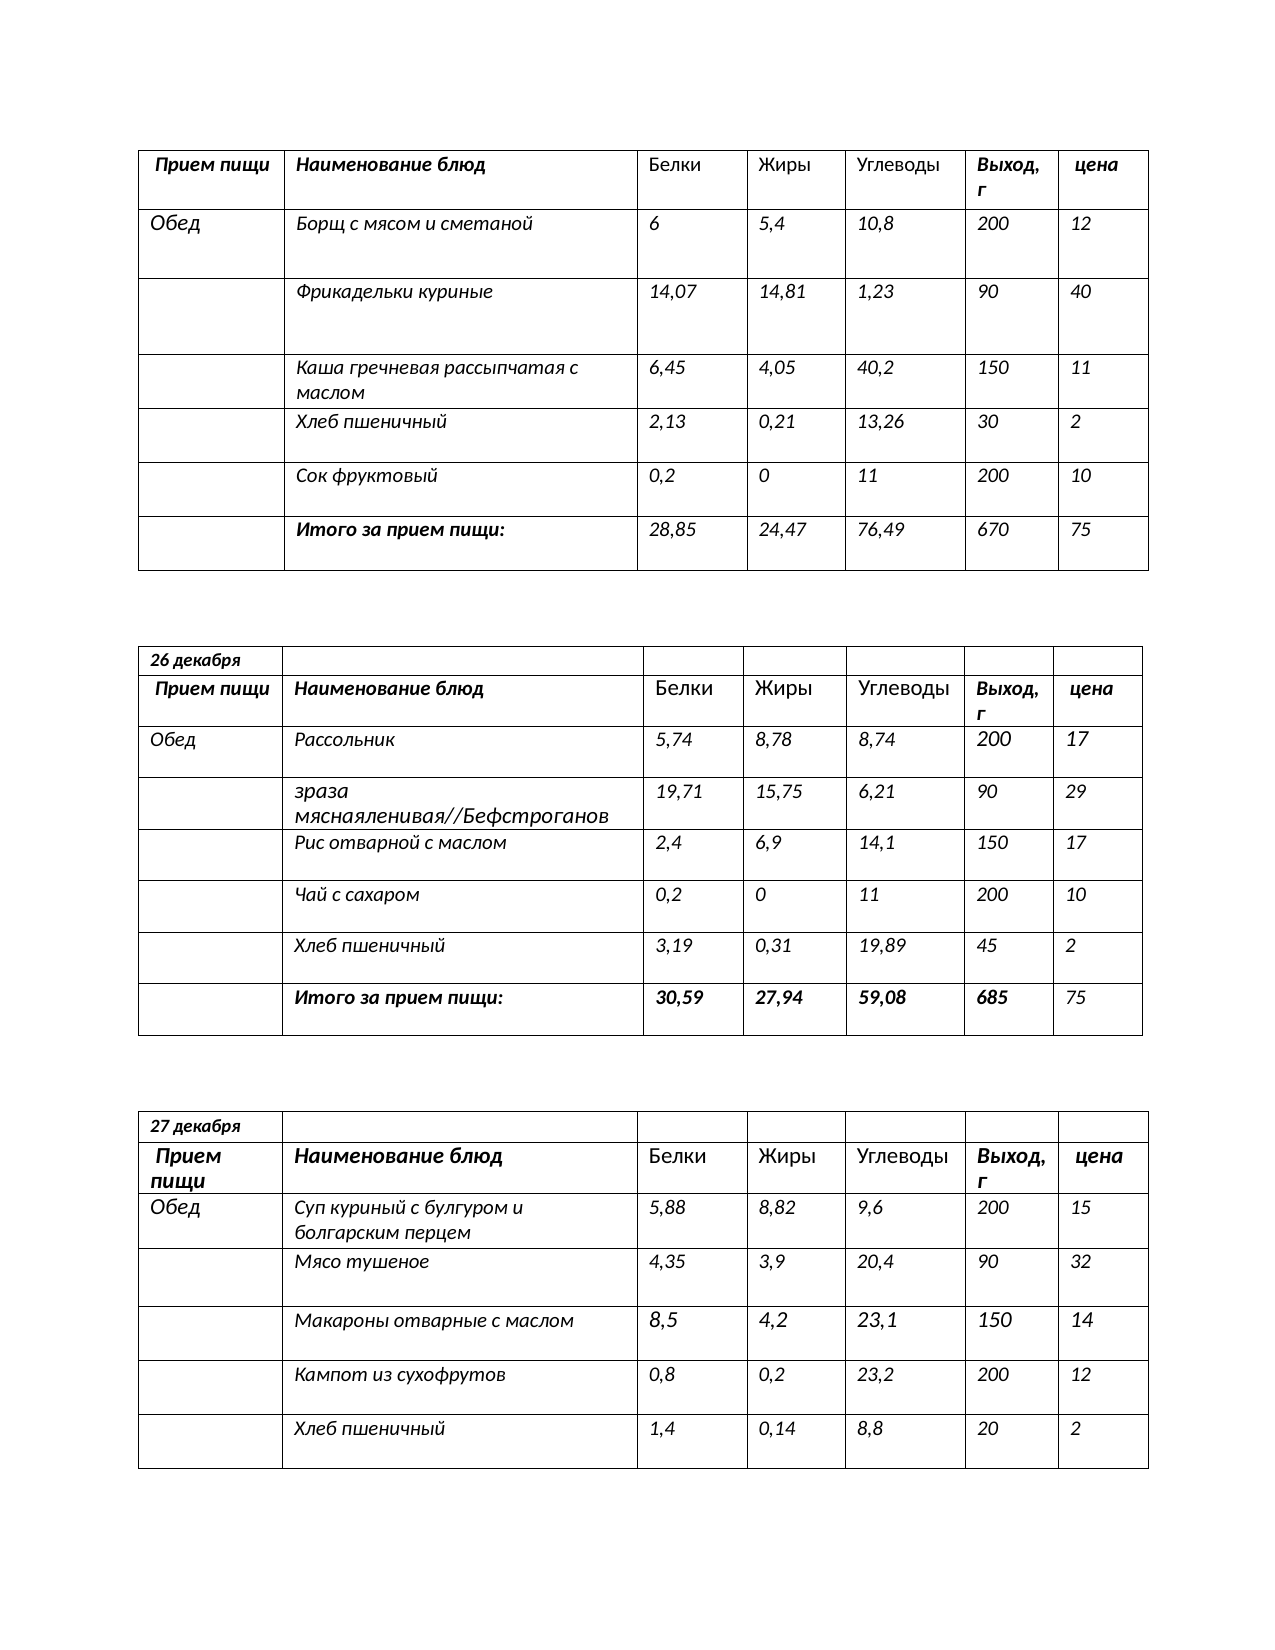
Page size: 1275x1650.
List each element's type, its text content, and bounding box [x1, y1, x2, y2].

table_cell [139, 778, 282, 829]
table_cell 0,14 [748, 1415, 845, 1468]
table_cell 6,9 [744, 830, 846, 880]
table_cell Белки [638, 151, 747, 209]
table_cell Наименование блюд [283, 676, 643, 726]
table_cell Углеводы [846, 151, 965, 209]
table_cell 19,71 [644, 778, 743, 829]
table_cell 0 [744, 881, 846, 932]
table_cell 150 [966, 355, 1058, 407]
table_cell 0,2 [748, 1361, 845, 1414]
table_cell 4,35 [638, 1249, 747, 1306]
table_cell 4,05 [748, 355, 845, 407]
table_cell 11 [847, 881, 964, 932]
table_cell [139, 830, 282, 880]
table_cell 5,88 [638, 1194, 747, 1247]
table_cell цена [1054, 676, 1142, 726]
table_cell 23,1 [846, 1307, 965, 1360]
table_cell 200 [965, 727, 1053, 777]
table_cell 32 [1059, 1249, 1148, 1306]
table_cell Углеводы [847, 676, 964, 726]
table_cell [139, 463, 284, 516]
table_cell 76,49 [846, 517, 965, 570]
table_cell 14,1 [847, 830, 964, 880]
table_cell Жиры [748, 151, 845, 209]
table_cell Хлеб пшеничный [283, 933, 643, 983]
table_cell [139, 1307, 282, 1360]
table_cell Обед [139, 1194, 282, 1247]
table_cell 8,5 [638, 1307, 747, 1360]
table_cell 8,8 [846, 1415, 965, 1468]
table_cell Суп куриный с булгуром и болгарским перцем [283, 1194, 637, 1247]
table_cell цена [1059, 1143, 1148, 1193]
table_cell Хлеб пшеничный [283, 1415, 637, 1468]
table_cell 1,23 [846, 279, 965, 353]
table_cell [139, 1361, 282, 1414]
table_cell Рис отварной с маслом [283, 830, 643, 880]
table_cell 12 [1059, 210, 1148, 277]
table_cell 17 [1054, 830, 1142, 880]
table_header 27 декабря [139, 1112, 282, 1142]
table_cell Итого за прием пищи: [283, 984, 643, 1035]
table_cell Прием пищи [139, 1143, 282, 1193]
table_cell Рассольник [283, 727, 643, 777]
table_cell 0,31 [744, 933, 846, 983]
table_cell 11 [1059, 355, 1148, 407]
table_cell [139, 517, 284, 570]
table_cell 6 [638, 210, 747, 277]
table_cell Сок фруктовый [285, 463, 637, 516]
table_cell 75 [1054, 984, 1142, 1035]
table_cell Обед [139, 210, 284, 277]
table_header [644, 647, 743, 674]
table_cell 10,8 [846, 210, 965, 277]
table_cell 2 [1054, 933, 1142, 983]
table_cell 17 [1054, 727, 1142, 777]
table_cell 75 [1059, 517, 1148, 570]
table_cell 90 [966, 279, 1058, 353]
table_cell 24,47 [748, 517, 845, 570]
table_cell 14 [1059, 1307, 1148, 1360]
table_header [638, 1112, 747, 1142]
table_cell [139, 355, 284, 407]
table_cell 28,85 [638, 517, 747, 570]
table_cell 12 [1059, 1361, 1148, 1414]
table_cell 15 [1059, 1194, 1148, 1247]
table_cell 200 [965, 881, 1053, 932]
table_header [966, 1112, 1058, 1142]
table_cell 30 [966, 409, 1058, 462]
table_cell Белки [644, 676, 743, 726]
table_cell Прием пищи [139, 151, 284, 209]
table_cell 200 [966, 210, 1058, 277]
table_cell [139, 409, 284, 462]
table_cell 685 [965, 984, 1053, 1035]
table_cell 90 [966, 1249, 1058, 1306]
table_cell 6,21 [847, 778, 964, 829]
table_cell 59,08 [847, 984, 964, 1035]
table_cell 20 [966, 1415, 1058, 1468]
table_cell 2 [1059, 409, 1148, 462]
table_cell 10 [1054, 881, 1142, 932]
table_cell 3,19 [644, 933, 743, 983]
table_header [744, 647, 846, 674]
table_cell 15,75 [744, 778, 846, 829]
table_header [283, 647, 643, 674]
table_cell 1,4 [638, 1415, 747, 1468]
table_header [965, 647, 1053, 674]
table_header [847, 647, 964, 674]
table_cell Жиры [748, 1143, 845, 1193]
table_cell Обед [139, 727, 282, 777]
table_cell 10 [1059, 463, 1148, 516]
table_cell Фрикадельки куриные [285, 279, 637, 353]
table_cell Хлеб пшеничный [285, 409, 637, 462]
table_cell [139, 1415, 282, 1468]
table_header [846, 1112, 965, 1142]
table_cell Борщ с мясом и сметаной [285, 210, 637, 277]
table_cell 5,74 [644, 727, 743, 777]
table_cell [139, 881, 282, 932]
table_cell 2,13 [638, 409, 747, 462]
table_cell 8,82 [748, 1194, 845, 1247]
table_cell 0,2 [638, 463, 747, 516]
table_cell зраза мяснаяленивая//Бефстроганов [283, 778, 643, 829]
table_cell цена [1059, 151, 1148, 209]
table_cell Мясо тушеное [283, 1249, 637, 1306]
table_cell Углеводы [846, 1143, 965, 1193]
table_cell Белки [638, 1143, 747, 1193]
table_header [748, 1112, 845, 1142]
table_cell Выход, г [966, 151, 1058, 209]
table_cell [139, 933, 282, 983]
table_cell 19,89 [847, 933, 964, 983]
table_cell 8,78 [744, 727, 846, 777]
table_cell 2,4 [644, 830, 743, 880]
table_cell 670 [966, 517, 1058, 570]
table_header [1059, 1112, 1148, 1142]
table_cell 90 [965, 778, 1053, 829]
table_cell 30,59 [644, 984, 743, 1035]
table_cell 200 [966, 1194, 1058, 1247]
table_cell 29 [1054, 778, 1142, 829]
table_cell Кампот из сухофрутов [283, 1361, 637, 1414]
table_cell 0,21 [748, 409, 845, 462]
table_cell 40,2 [846, 355, 965, 407]
table_cell Жиры [744, 676, 846, 726]
table_cell 20,4 [846, 1249, 965, 1306]
table_header 26 декабря [139, 647, 282, 674]
table_cell Итого за прием пищи: [285, 517, 637, 570]
table_cell 23,2 [846, 1361, 965, 1414]
table_cell 14,81 [748, 279, 845, 353]
table_cell [139, 1249, 282, 1306]
table_cell Макароны отварные с маслом [283, 1307, 637, 1360]
table_cell [139, 279, 284, 353]
table_cell Каша гречневая рассыпчатая с маслом [285, 355, 637, 407]
table_cell 3,9 [748, 1249, 845, 1306]
table_cell Выход, г [966, 1143, 1058, 1193]
table_cell 150 [966, 1307, 1058, 1360]
table_header [1054, 647, 1142, 674]
table_cell 14,07 [638, 279, 747, 353]
table_cell 13,26 [846, 409, 965, 462]
table_cell [139, 984, 282, 1035]
table_cell 200 [966, 1361, 1058, 1414]
table_cell 4,2 [748, 1307, 845, 1360]
table_cell 27,94 [744, 984, 846, 1035]
table_cell 0 [748, 463, 845, 516]
table_cell Прием пищи [139, 676, 282, 726]
table_cell 5,4 [748, 210, 845, 277]
table_cell Чай с сахаром [283, 881, 643, 932]
table_cell 6,45 [638, 355, 747, 407]
table_cell 150 [965, 830, 1053, 880]
table_cell 200 [966, 463, 1058, 516]
table_cell 11 [846, 463, 965, 516]
table_cell 9,6 [846, 1194, 965, 1247]
table_header [283, 1112, 637, 1142]
table_cell 45 [965, 933, 1053, 983]
table_cell 0,8 [638, 1361, 747, 1414]
table_cell 0,2 [644, 881, 743, 932]
table_cell 2 [1059, 1415, 1148, 1468]
table_cell 8,74 [847, 727, 964, 777]
table_cell Наименование блюд [285, 151, 637, 209]
table_cell Наименование блюд [283, 1143, 637, 1193]
table_cell Выход, г [965, 676, 1053, 726]
table_cell 40 [1059, 279, 1148, 353]
